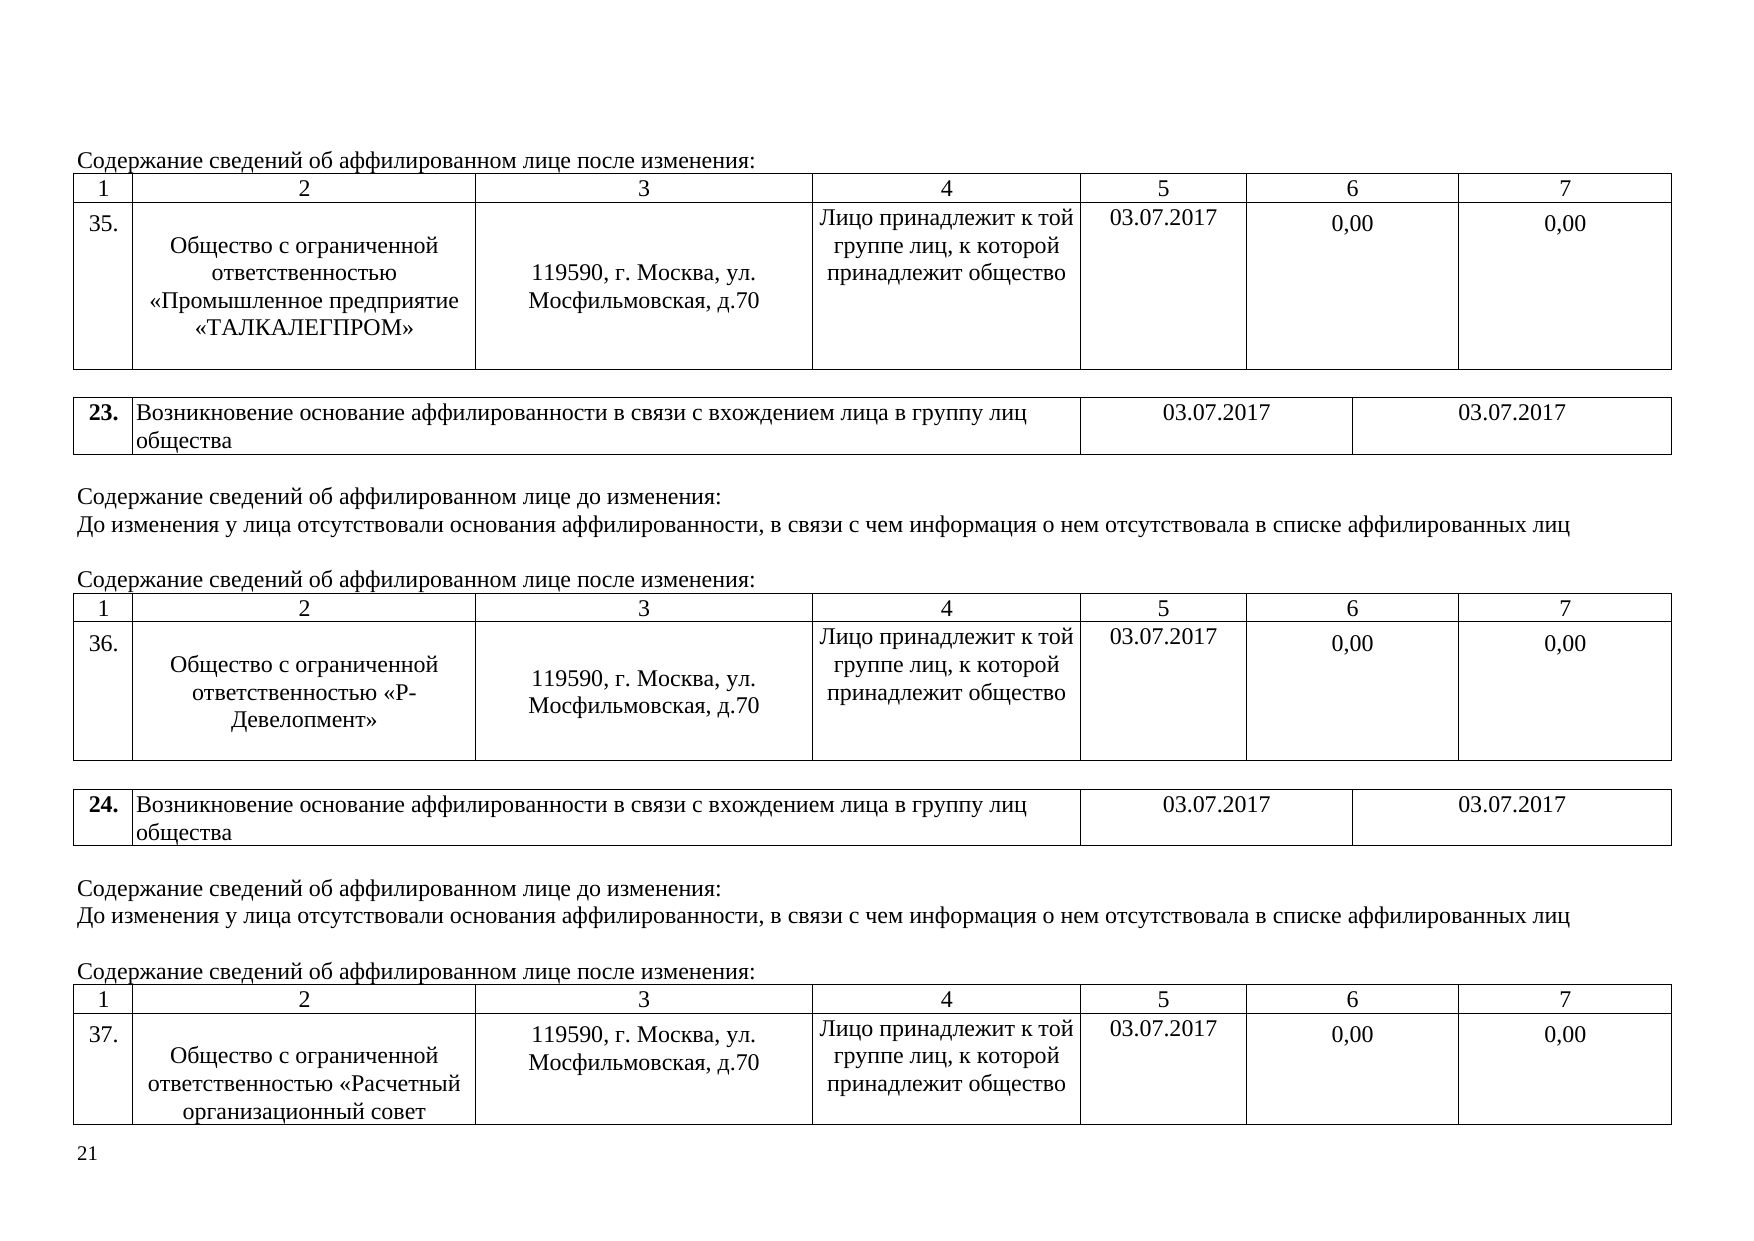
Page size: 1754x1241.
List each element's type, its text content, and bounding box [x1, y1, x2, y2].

table_cell 03.07.2017 [1081, 203, 1246, 369]
table_cell 03.07.2017 [1081, 1014, 1246, 1124]
text До изменения у лица отсутствовали основания аффилированности, в связи с чем информация о нем отсутствовала в списке аффилированных лиц [77, 510, 1695, 537]
table_header 3 [476, 985, 812, 1013]
table_cell 37. [74, 1014, 132, 1124]
table_header Возникновение основание аффилированности в связи с вхождением лица в группу лиц общества [133, 790, 1080, 845]
table_header 1 [74, 174, 132, 202]
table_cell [133, 1014, 475, 1124]
table_header 7 [1459, 174, 1671, 202]
table_cell Лицо принадлежит к той группе лиц, к которой принадлежит общество [813, 622, 1080, 760]
table_header 2 [133, 594, 475, 621]
table_header 3 [476, 594, 812, 621]
table_header 6 [1247, 985, 1458, 1013]
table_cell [813, 1014, 1080, 1124]
table_header 6 [1247, 174, 1458, 202]
table_header 03.07.2017 [1081, 790, 1352, 845]
table_header 5 [1081, 985, 1246, 1013]
table_header 7 [1459, 594, 1671, 621]
table_cell 0,00 [1459, 203, 1671, 369]
table_cell 0,00 [1459, 622, 1671, 760]
table_header 4 [813, 985, 1080, 1013]
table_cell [476, 1014, 812, 1124]
table_header Возникновение основание аффилированности в связи с вхождением лица в группу лиц общества [133, 398, 1080, 453]
table_header 03.07.2017 [1353, 790, 1671, 845]
table_cell 0,00 [1459, 1014, 1671, 1124]
table_header 6 [1247, 594, 1458, 621]
table_header 4 [813, 594, 1080, 621]
table_header 4 [813, 174, 1080, 202]
table_header 23. [74, 398, 132, 453]
table_header 7 [1459, 985, 1671, 1013]
table_header 3 [476, 174, 812, 202]
text Содержание сведений об аффилированном лице после изменения: [77, 957, 1695, 984]
table_cell 36. [74, 622, 132, 760]
text Содержание сведений об аффилированном лице до изменения: [77, 874, 1695, 901]
text Содержание сведений об аффилированном лице после изменения: [77, 146, 1695, 173]
text Содержание сведений об аффилированном лице после изменения: [77, 565, 1695, 593]
table_header 03.07.2017 [1353, 398, 1671, 453]
table_header 1 [74, 985, 132, 1013]
table_header 5 [1081, 174, 1246, 202]
table_cell 0,00 [1247, 1014, 1458, 1124]
text До изменения у лица отсутствовали основания аффилированности, в связи с чем информация о нем отсутствовала в списке аффилированных лиц [77, 901, 1695, 929]
table_header 2 [133, 174, 475, 202]
table_cell 03.07.2017 [1081, 622, 1246, 760]
table_header 24. [74, 790, 132, 845]
table_header 03.07.2017 [1081, 398, 1352, 453]
table_cell Лицо принадлежит к той группе лиц, к которой принадлежит общество [813, 203, 1080, 369]
table_cell 119590, г. Москва, ул. Мосфильмовская, д.70 [476, 203, 812, 369]
table_cell Общество с ограниченной ответственностью «Промышленное предприятие «ТАЛКАЛЕГПРОМ» [133, 203, 475, 369]
table_cell Общество с ограниченной ответственностью «Р-Девелопмент» [133, 622, 475, 760]
table_header 5 [1081, 594, 1246, 621]
table_cell 0,00 [1247, 622, 1458, 760]
table_cell 0,00 [1247, 203, 1458, 369]
table_header 2 [133, 985, 475, 1013]
table_header 1 [74, 594, 132, 621]
table_cell 35. [74, 203, 132, 369]
text Содержание сведений об аффилированном лице до изменения: [77, 482, 1695, 510]
table_cell 119590, г. Москва, ул. Мосфильмовская, д.70 [476, 622, 812, 760]
